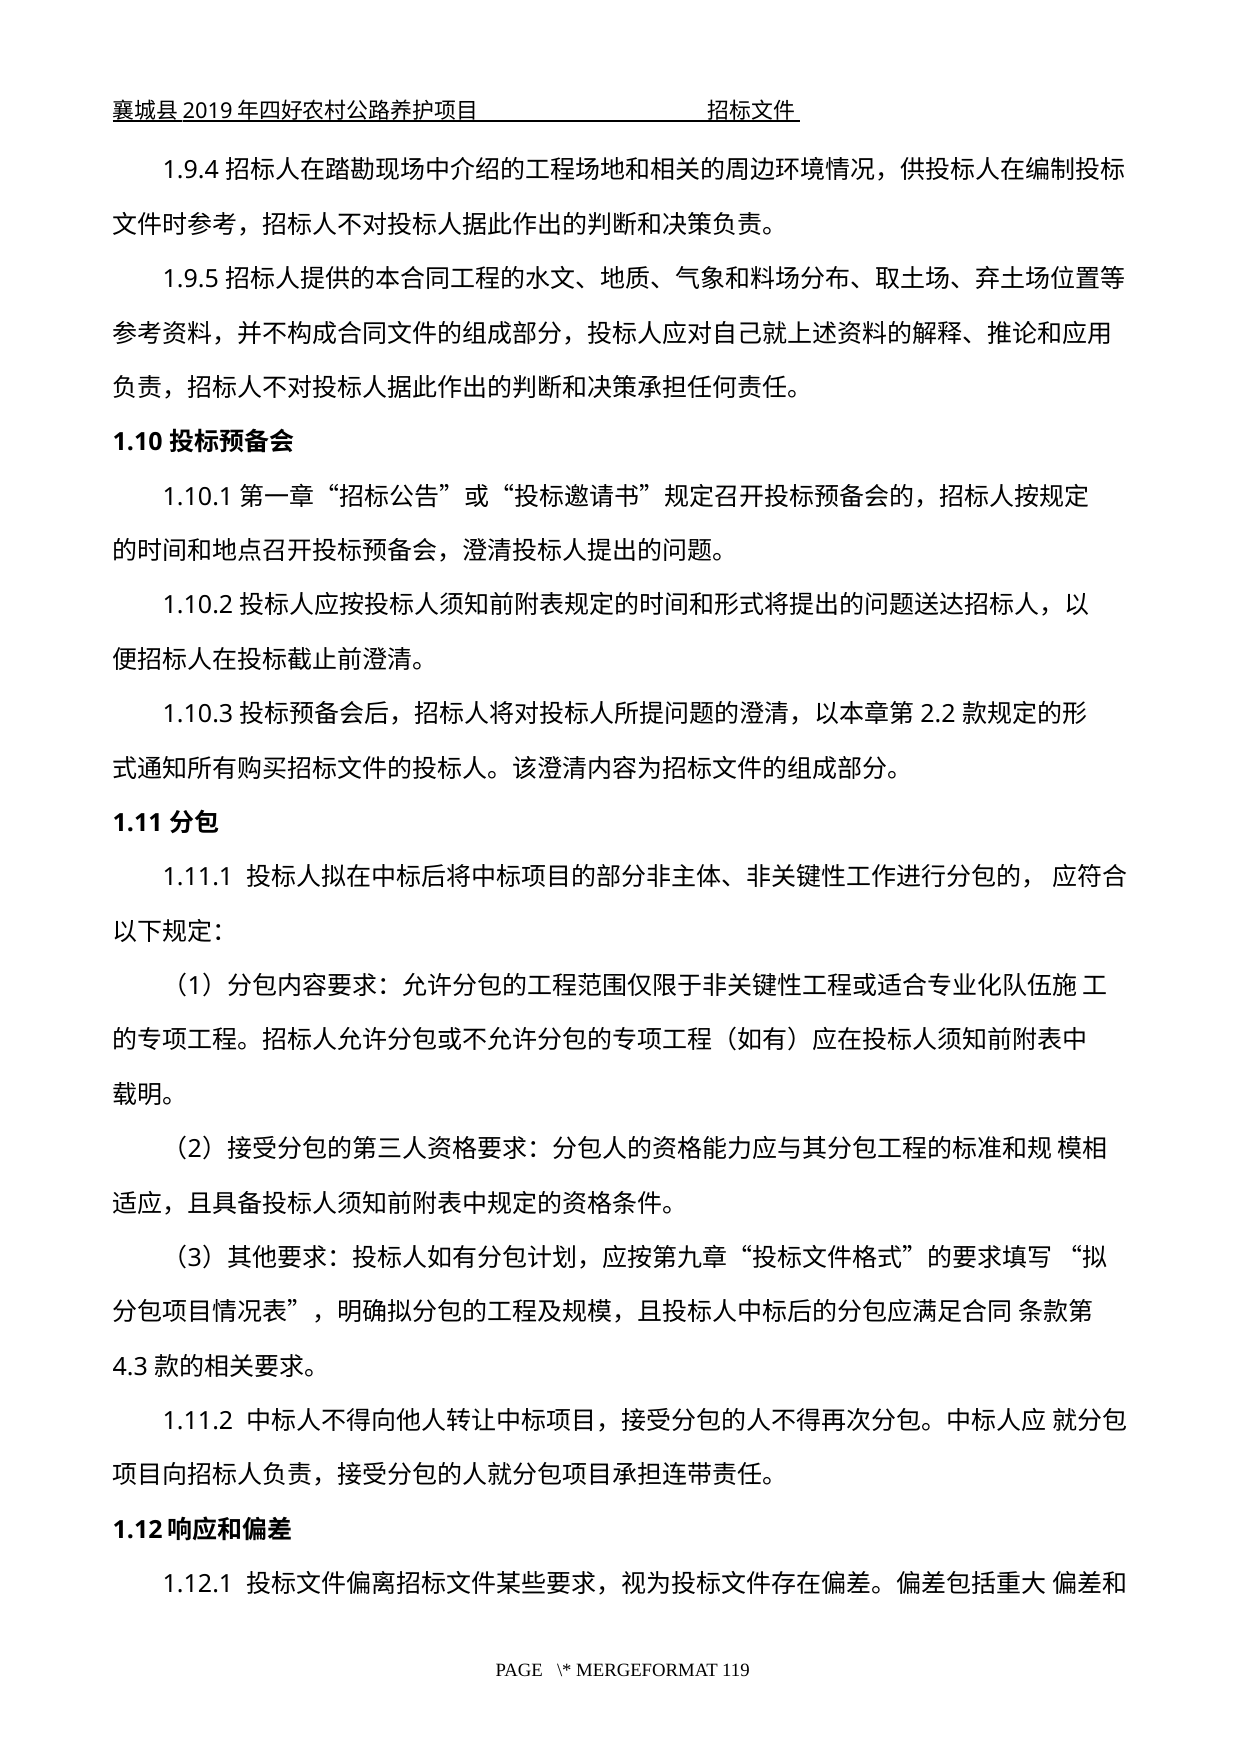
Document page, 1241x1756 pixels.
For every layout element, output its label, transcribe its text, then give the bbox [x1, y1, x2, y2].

text （1）分包内容要求：允许分包的工程范围仅限于非关键性工程或适合专业化队伍施 工的专项工程。招标人允许分包或不允许分包的专项工程（如有）应在投标人须知前附表中载明。 [112, 966, 1108, 1111]
text 1.10 投标预备会 [112, 422, 1128, 458]
text 1.12响应和偏差 [112, 1509, 1128, 1546]
text 1.11.1 投标人拟在中标后将中标项目的部分非主体、非关键性工作进行分包的， 应符合以下规定： [112, 857, 1128, 947]
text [112, 1564, 1128, 1600]
text 1.9.5 招标人提供的本合同工程的水文、地质、气象和料场分布、取土场、弃土场位置等参考资料，并不构成合同文件的组成部分，投标人应对自己就上述资料的解释、推论和应用负责，招标人不对投标人据此作出的判断和决策承担任何责任。 [112, 259, 1128, 404]
text 1.11 分包 [112, 802, 1128, 839]
text （3）其他要求：投标人如有分包计划，应按第九章“投标文件格式”的要求填写 “拟分包项目情况表”，明确拟分包的工程及规模，且投标人中标后的分包应满足合同 条款第4.3 款的相关要求。 [112, 1237, 1108, 1382]
text 1.9.4 招标人在踏勘现场中介绍的工程场地和相关的周边环境情况，供投标人在编制投标文件时参考，招标人不对投标人据此作出的判断和决策负责。 [112, 150, 1128, 241]
text 1.10.1 第一章“招标公告”或“投标邀请书”规定召开投标预备会的，招标人按规定的时间和地点召开投标预备会，澄清投标人提出的问题。 [112, 476, 1106, 567]
text 1.10.2 投标人应按投标人须知前附表规定的时间和形式将提出的问题送达招标人，以便招标人在投标截止前澄清。 [112, 585, 1107, 676]
text （2）接受分包的第三人资格要求：分包人的资格能力应与其分包工程的标准和规 模相适应，且具备投标人须知前附表中规定的资格条件。 [112, 1129, 1108, 1219]
text 1.10.3 投标预备会后，招标人将对投标人所提问题的澄清，以本章第 2.2 款规定的形式通知所有购买招标文件的投标人。该澄清内容为招标文件的组成部分。 [112, 694, 1106, 784]
text 1.11.2 中标人不得向他人转让中标项目，接受分包的人不得再次分包。中标人应 就分包项目向招标人负责，接受分包的人就分包项目承担连带责任。 [112, 1401, 1128, 1491]
